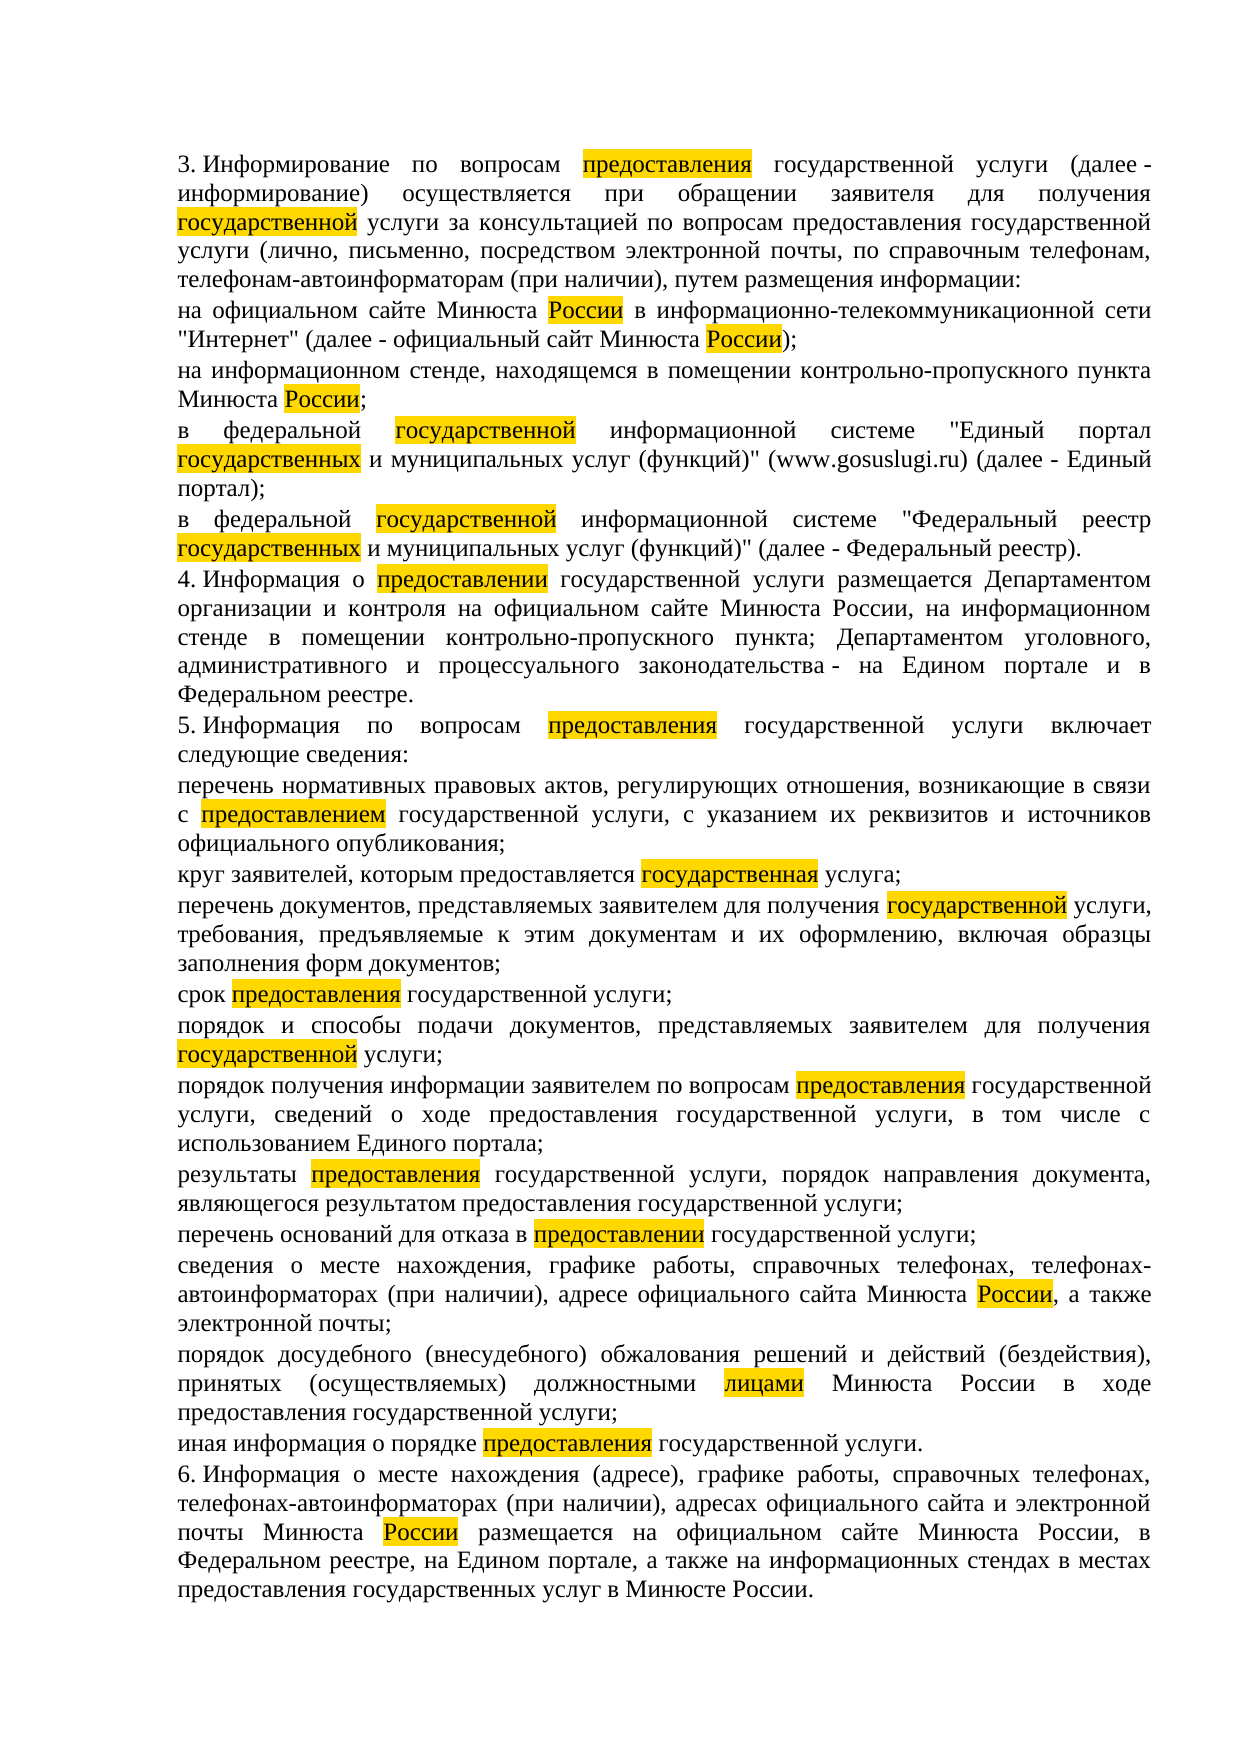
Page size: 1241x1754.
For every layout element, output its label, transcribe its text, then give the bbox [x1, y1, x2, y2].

text 5. Информация по вопросам предоставления государственной услуги включает следующие сведения: [177, 711, 1152, 768]
text иная информация о порядке предоставления государственной услуги. [652, 1428, 1152, 1457]
text в федеральной государственной информационной системе "Федеральный реестр государственных и муниципальных услуг (функций)" (далее - Федеральный реестр). [177, 504, 1152, 562]
text порядок и способы подачи документов, представляемых заявителем для получения государственной услуги; [177, 1011, 1152, 1068]
text иная информация о порядке предоставления государственной услуги. [177, 1428, 483, 1457]
text порядок получения информации заявителем по вопросам предоставления государственной услуги, сведений о ходе предоставления государственной услуги, в том числе с использованием Единого портала; [177, 1071, 1152, 1157]
text результаты предоставления государственной услуги, порядок направления документа, являющегося результатом предоставления государственной услуги; [177, 1159, 1152, 1217]
text в федеральной государственной информационной системе "Единый портал государственных и муниципальных услуг (функций)" (www.gosuslugi.ru) (далее - Единый портал); [177, 416, 1152, 502]
text порядок досудебного (внесудебного) обжалования решений и действий (бездействия), принятых (осуществляемых) должностными лицами Минюста России в ходе предоставления государственной услуги; [177, 1339, 1152, 1426]
text перечень документов, представляемых заявителем для получения государственной услуги, требования, предъявляемые к этим документам и их оформлению, включая образцы заполнения форм документов; [177, 891, 1152, 977]
text 3. Информирование по вопросам предоставления государственной услуги (далее - информирование) осуществляется при обращении заявителя для получения государственной услуги за консультацией по вопросам предоставления государственной услуги (лично, письменно, посредством электронной почты, по справочным телефонам, телефонам-автоинформаторам (при наличии), путем размещения информации: [177, 149, 1152, 293]
text круг заявителей, которым предоставляется государственная услуга; [177, 859, 641, 888]
text круг заявителей, которым предоставляется государственная услуга; [818, 859, 1152, 888]
text перечень нормативных правовых актов, регулирующих отношения, возникающие в связи с предоставлением государственной услуги, с указанием их реквизитов и источников официального опубликования; [177, 771, 1152, 857]
text 4. Информация о предоставлении государственной услуги размещается Департаментом организации и контроля на официальном сайте Минюста России, на информационном стенде в помещении контрольно-пропускного пункта; Департаментом уголовного, административного и процессуального законодательства - на Едином портале и в Федеральном реестре. [177, 564, 1152, 708]
text на официальном сайте Минюста России в информационно-телекоммуникационной сети "Интернет" (далее - официальный сайт Минюста России); [177, 296, 1152, 353]
text 6. Информация о месте нахождения (адресе), графике работы, справочных телефонах, телефонах-автоинформаторах (при наличии), адресах официального сайта и электронной почты Минюста России размещается на официальном сайте Минюста России, в Федеральном реестре, на Едином портале, а также на информационных стендах в местах предоставления государственных услуг в Минюсте России. [177, 1459, 1152, 1603]
text срок предоставления государственной услуги; [401, 979, 1152, 1008]
text перечень оснований для отказа в предоставлении государственной услуги; [177, 1219, 534, 1248]
text перечень оснований для отказа в предоставлении государственной услуги; [704, 1219, 1152, 1248]
text сведения о месте нахождения, графике работы, справочных телефонах, телефонах-автоинформаторах (при наличии), адресе официального сайта Минюста России, а также электронной почты; [177, 1251, 1152, 1337]
text на информационном стенде, находящемся в помещении контрольно-пропускного пункта Минюста России; [177, 356, 1152, 413]
